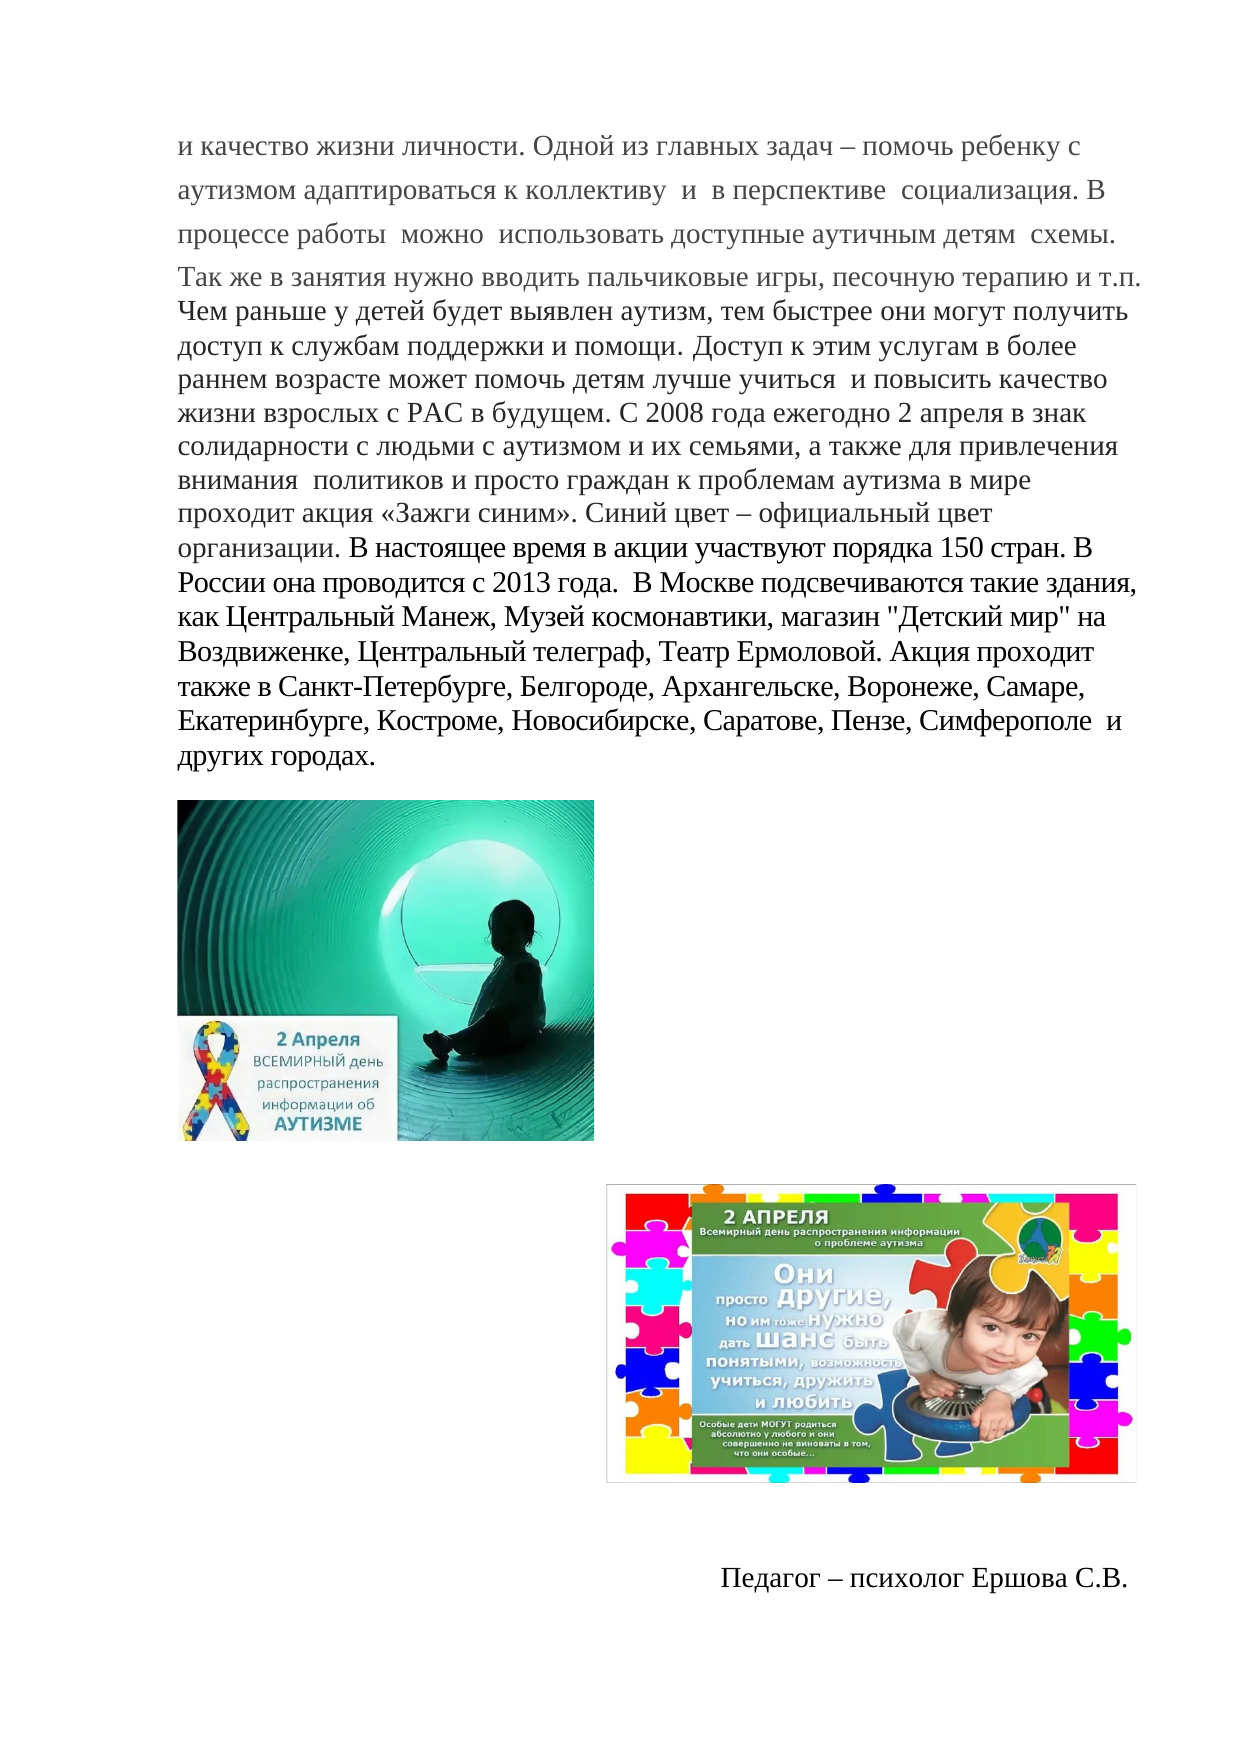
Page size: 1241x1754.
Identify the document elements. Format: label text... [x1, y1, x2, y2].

picture [177, 800, 595, 1141]
text Педагог – психолог Ершова С.В. [177, 1560, 1152, 1594]
text Чем раньше у детей будет выявлен аутизм, тем быстрее они могут получить доступ к службам поддержки и помощи. Доступ к этим услугам в более раннем возрасте может помочь детям лучше учиться и повысить качество жизни взрослых с РАС в будущем. С 2008 года ежегодно 2 апреля в знак солидарности с людьми с аутизмом и их семьями, а также для привлечения внимания политиков и просто граждан к проблемам аутизма в мире проходит акция «Зажги синим». Синий цвет – официальный цвет организации. В настоящее время в акции участвуют порядка 150 стран. В России она проводится с 2013 года. В Москве подсвечиваются такие здания, как Центральный Манеж, Музей космонавтики, магазин "Детский мир" на Воздвиженке, Центральный телеграф, Театр Ермоловой. Акция проходит также в Санкт-Петербурге, Белгороде, Архангельске, Воронеже, Самаре, Екатеринбурге, Костроме, Новосибирске, Саратове, Пензе, Симферополе и других городах. [177, 293, 1152, 772]
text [177, 118, 1152, 293]
picture [606, 1184, 1137, 1483]
